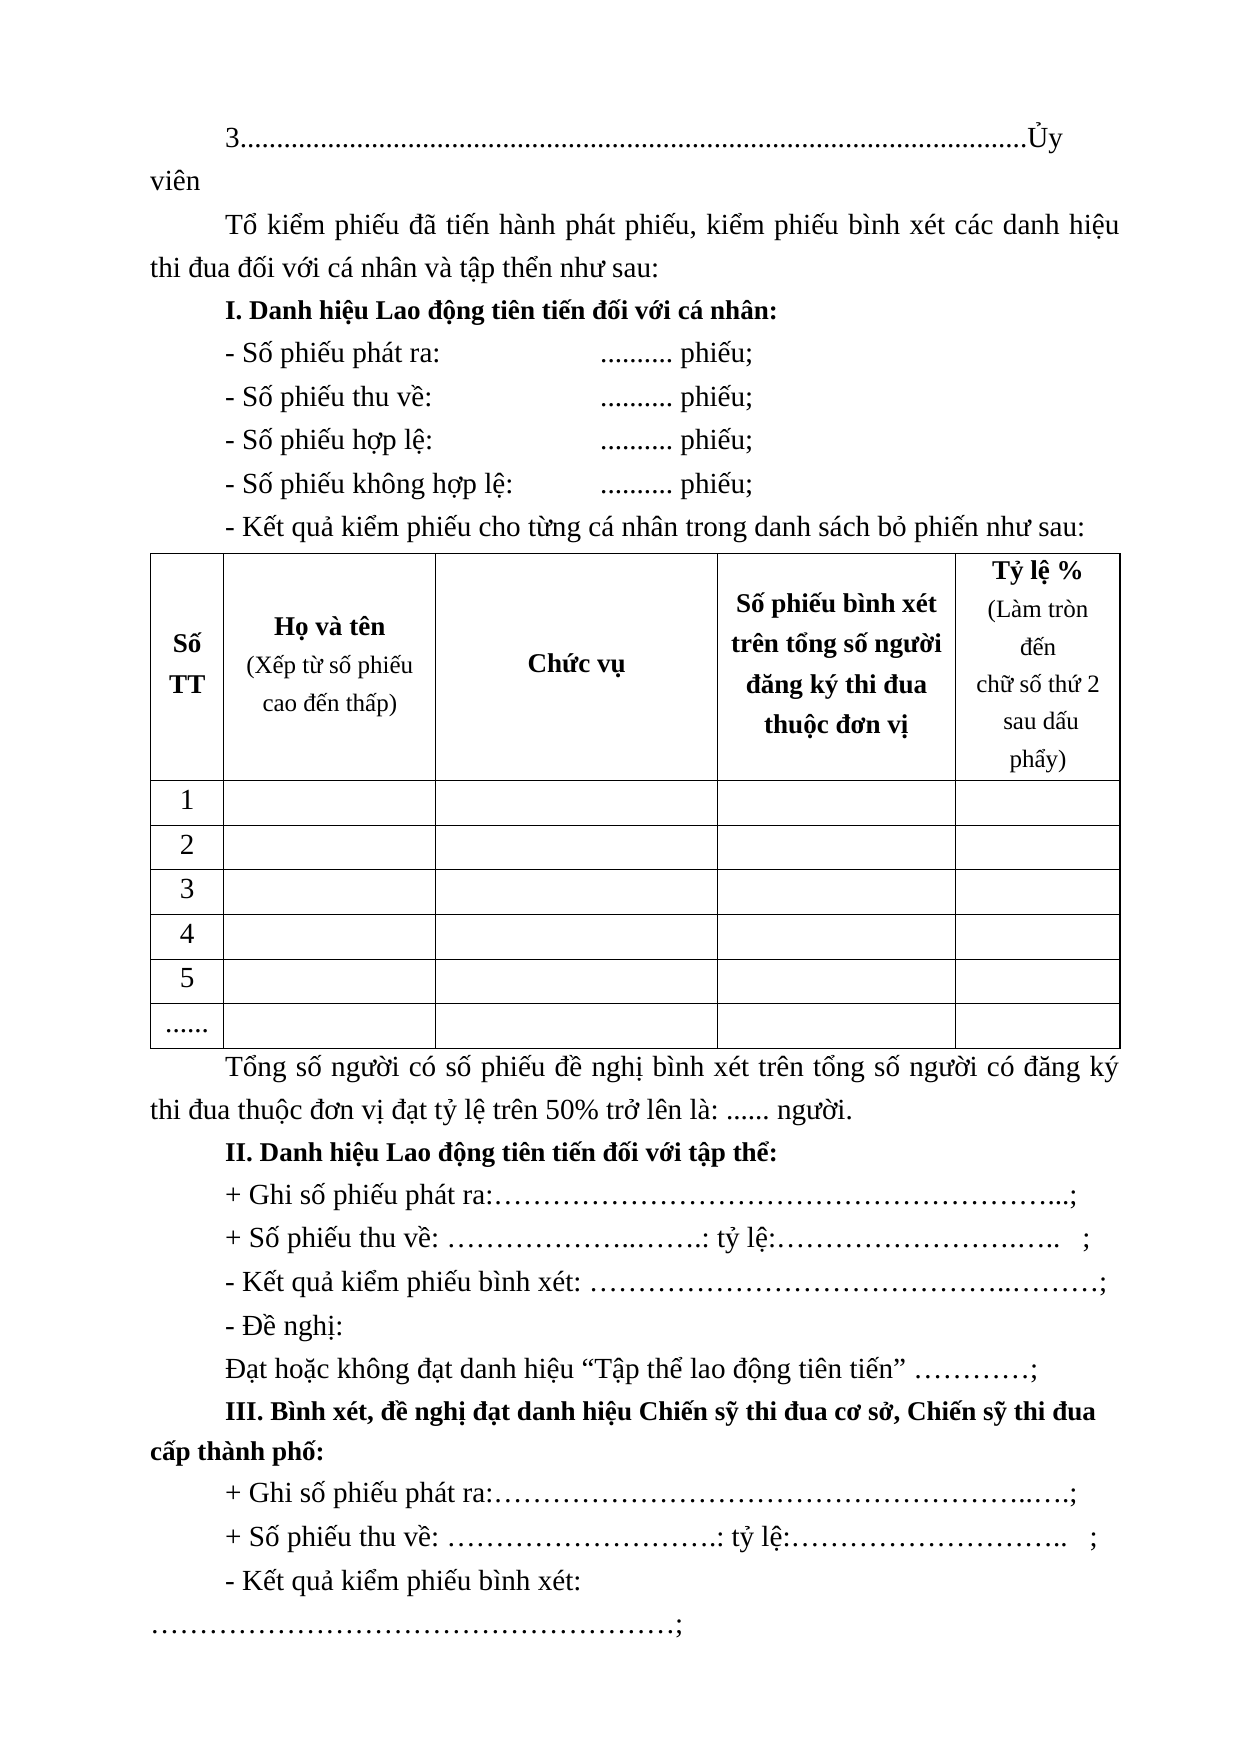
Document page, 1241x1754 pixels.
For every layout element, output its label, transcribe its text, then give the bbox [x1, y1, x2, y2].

text + Ghi số phiếu phát ra:…………………………………………………...; [150, 1177, 1120, 1211]
table_cell [436, 826, 717, 869]
table_cell [718, 781, 955, 825]
text - Số phiếu không hợp lệ: .......... phiếu; [150, 466, 1120, 499]
table_header Họ và tên (Xếp từ số phiếu cao đến thấp) [224, 554, 435, 780]
table_cell 5 [151, 960, 223, 1003]
text - Đề nghị: [150, 1308, 1120, 1341]
table_cell 1 [151, 781, 223, 825]
table_cell ...... [151, 1004, 223, 1048]
text - Số phiếu hợp lệ: .......... phiếu; [150, 422, 1120, 456]
text - Kết quả kiểm phiếu bình xét: ………………………………………………; [150, 1563, 1120, 1640]
text - Kết quả kiểm phiếu cho từng cá nhân trong danh sách bỏ phiến như sau: [150, 509, 1120, 543]
table_cell [436, 1004, 717, 1048]
table_cell [956, 1004, 1119, 1048]
table_cell 3 [151, 870, 223, 914]
table_cell [224, 960, 435, 1003]
table_header Chức vụ [436, 554, 717, 780]
table_header Số TT [151, 554, 223, 780]
table_cell [956, 915, 1119, 958]
table_cell [718, 960, 955, 1003]
text + Ghi số phiếu phát ra:………………………………………………..….; [150, 1476, 1120, 1509]
table_cell [224, 781, 435, 825]
table_cell [956, 870, 1119, 914]
table_cell [956, 781, 1119, 825]
table_cell [718, 826, 955, 869]
table_cell [436, 960, 717, 1003]
table_cell 4 [151, 915, 223, 958]
text Tổng số người có số phiếu đề nghị bình xét trên tổng số người có đăng ký thi đua thuộc đơn vị đạt tỷ lệ trên 50% trở lên là: ...... người. [150, 1049, 1120, 1126]
text I. Danh hiệu Lao động tiên tiến đối với cá nhân: [150, 294, 1120, 325]
table_cell [436, 781, 717, 825]
table_cell [956, 960, 1119, 1003]
table_cell 2 [151, 826, 223, 869]
text II. Danh hiệu Lao động tiên tiến đối với tập thể: [150, 1136, 1120, 1167]
table_cell [718, 870, 955, 914]
table_cell [224, 1004, 435, 1048]
table_cell [224, 826, 435, 869]
table_cell [224, 870, 435, 914]
text Đạt hoặc không đạt danh hiệu “Tập thể lao động tiên tiến” …………; [150, 1351, 1120, 1385]
text - Số phiếu thu về: .......... phiếu; [150, 379, 1120, 412]
table_cell [718, 915, 955, 958]
text III. Bình xét, đề nghị đạt danh hiệu Chiến sỹ thi đua cơ sở, Chiến sỹ thi đua cấp thành phố: [150, 1395, 1120, 1466]
table_cell [436, 915, 717, 958]
text - Số phiếu phát ra: .......... phiếu; [150, 335, 1120, 369]
text Tổ kiểm phiếu đã tiến hành phát phiếu, kiểm phiếu bình xét các danh hiệu thi đua đối với cá nhân và tập thển như sau: [150, 207, 1120, 284]
table_cell [956, 826, 1119, 869]
table_cell [436, 870, 717, 914]
table_cell [224, 915, 435, 958]
table_header Tỷ lệ % (Làm tròn đến chữ số thứ 2 sau dấu phẩy) [956, 554, 1119, 780]
text 3............................................................................................................Ủy viên [150, 120, 1120, 197]
table_header Số phiếu bình xét trên tổng số người đăng ký thi đua thuộc đơn vị [718, 554, 955, 780]
table_cell [718, 1004, 955, 1048]
text - Kết quả kiểm phiếu bình xét: ……………………………………..………; [150, 1264, 1120, 1298]
text + Số phiếu thu về: ……………………….: tỷ lệ:……………………….. ; [150, 1519, 1120, 1553]
text + Số phiếu thu về: ………………..…….: tỷ lệ:…………………….….. ; [150, 1221, 1120, 1254]
